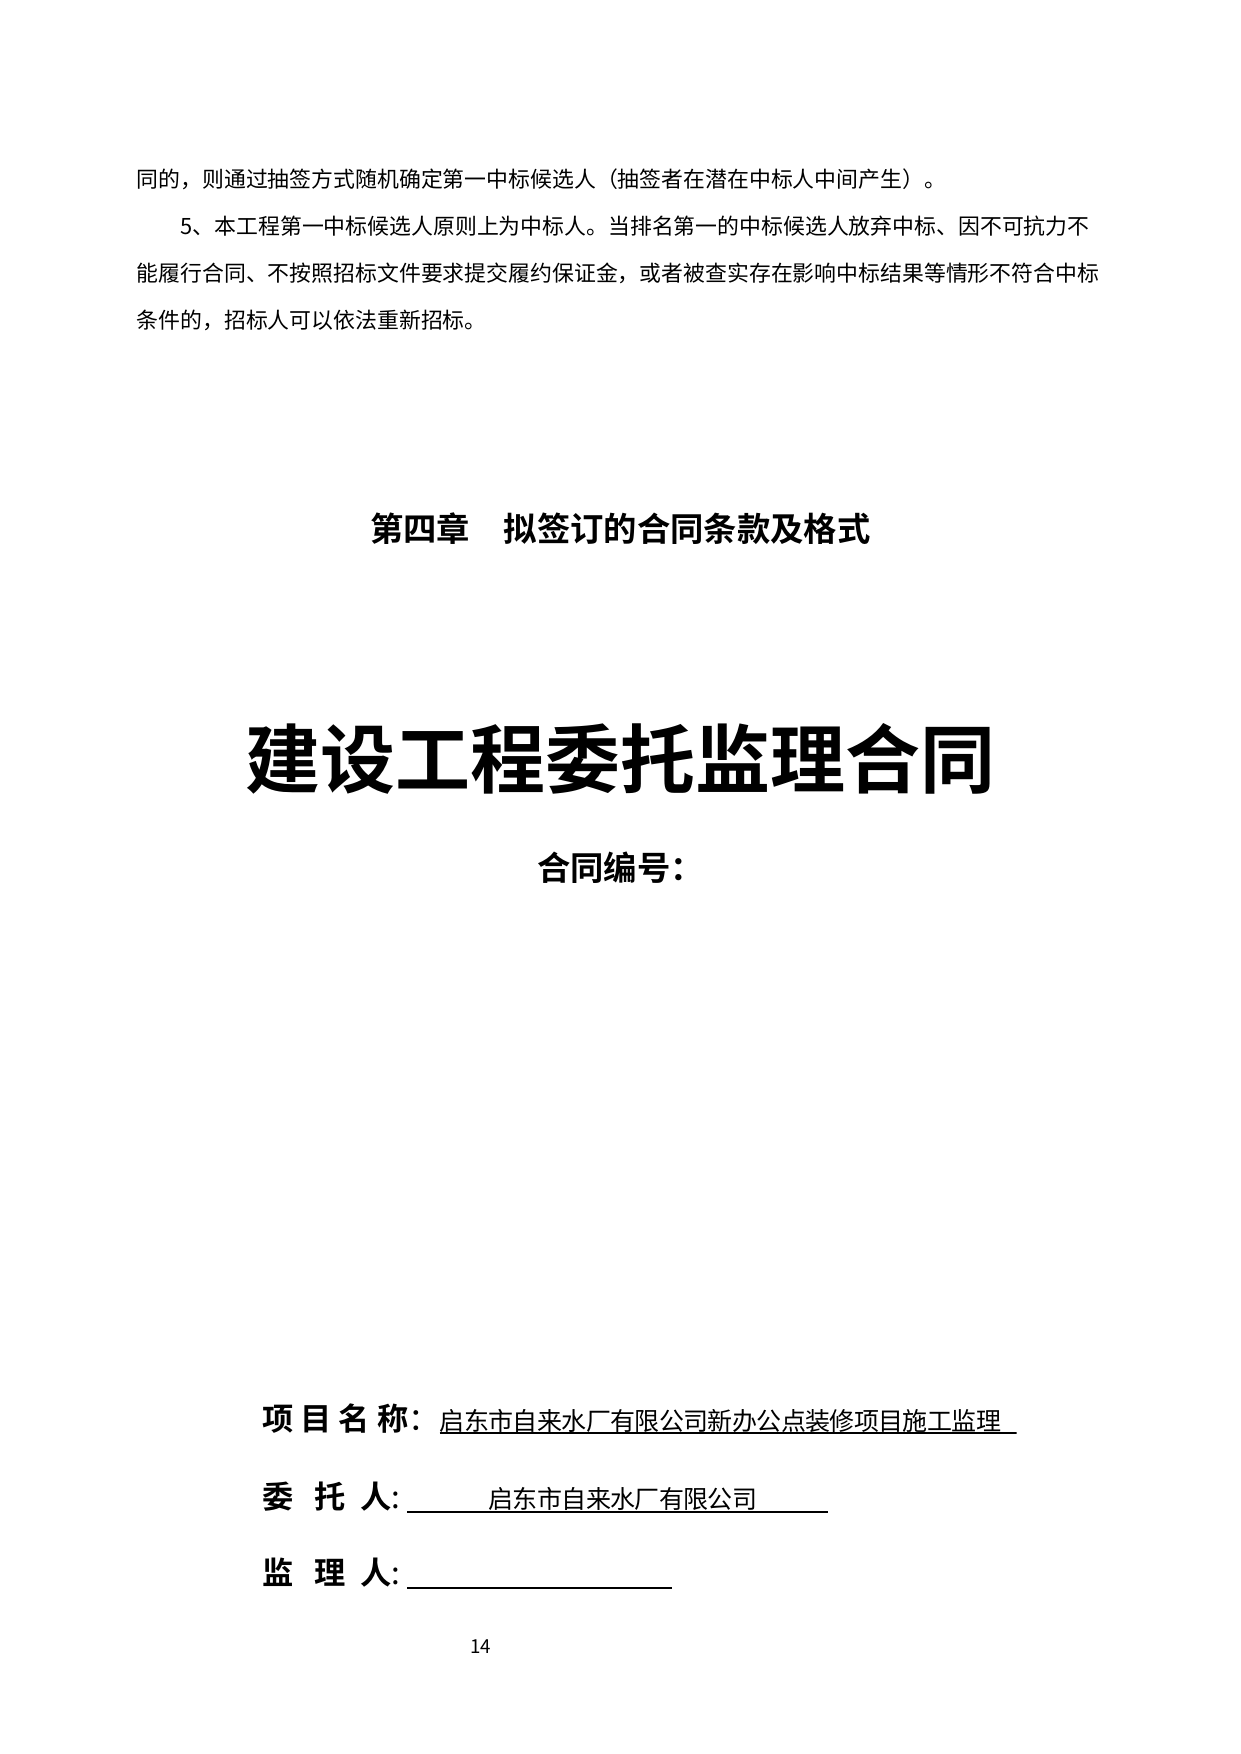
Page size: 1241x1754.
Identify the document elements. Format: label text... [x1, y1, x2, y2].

text 合同编号： [136, 842, 1104, 890]
text 委 托 人: 启东市自来水厂有限公司 [136, 1475, 1104, 1517]
subtitle 第四章 拟签订的合同条款及格式 [136, 499, 1104, 552]
text 项 目 名 称：启东市自来水厂有限公司新办公点装修项目施工监理 [136, 1400, 1104, 1438]
text 5、本工程第一中标候选人原则上为中标人。当排名第一的中标候选人放弃中标、因不可抗力不能履行合同、不按照招标文件要求提交履约保证金，或者被查实存在影响中标结果等情形不符合中标条件的，招标人可以依法重新招标。 [136, 197, 1104, 337]
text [136, 150, 1104, 197]
text 监 理 人: [136, 1548, 1104, 1593]
text 建设工程委托监理合同 [136, 700, 1104, 809]
